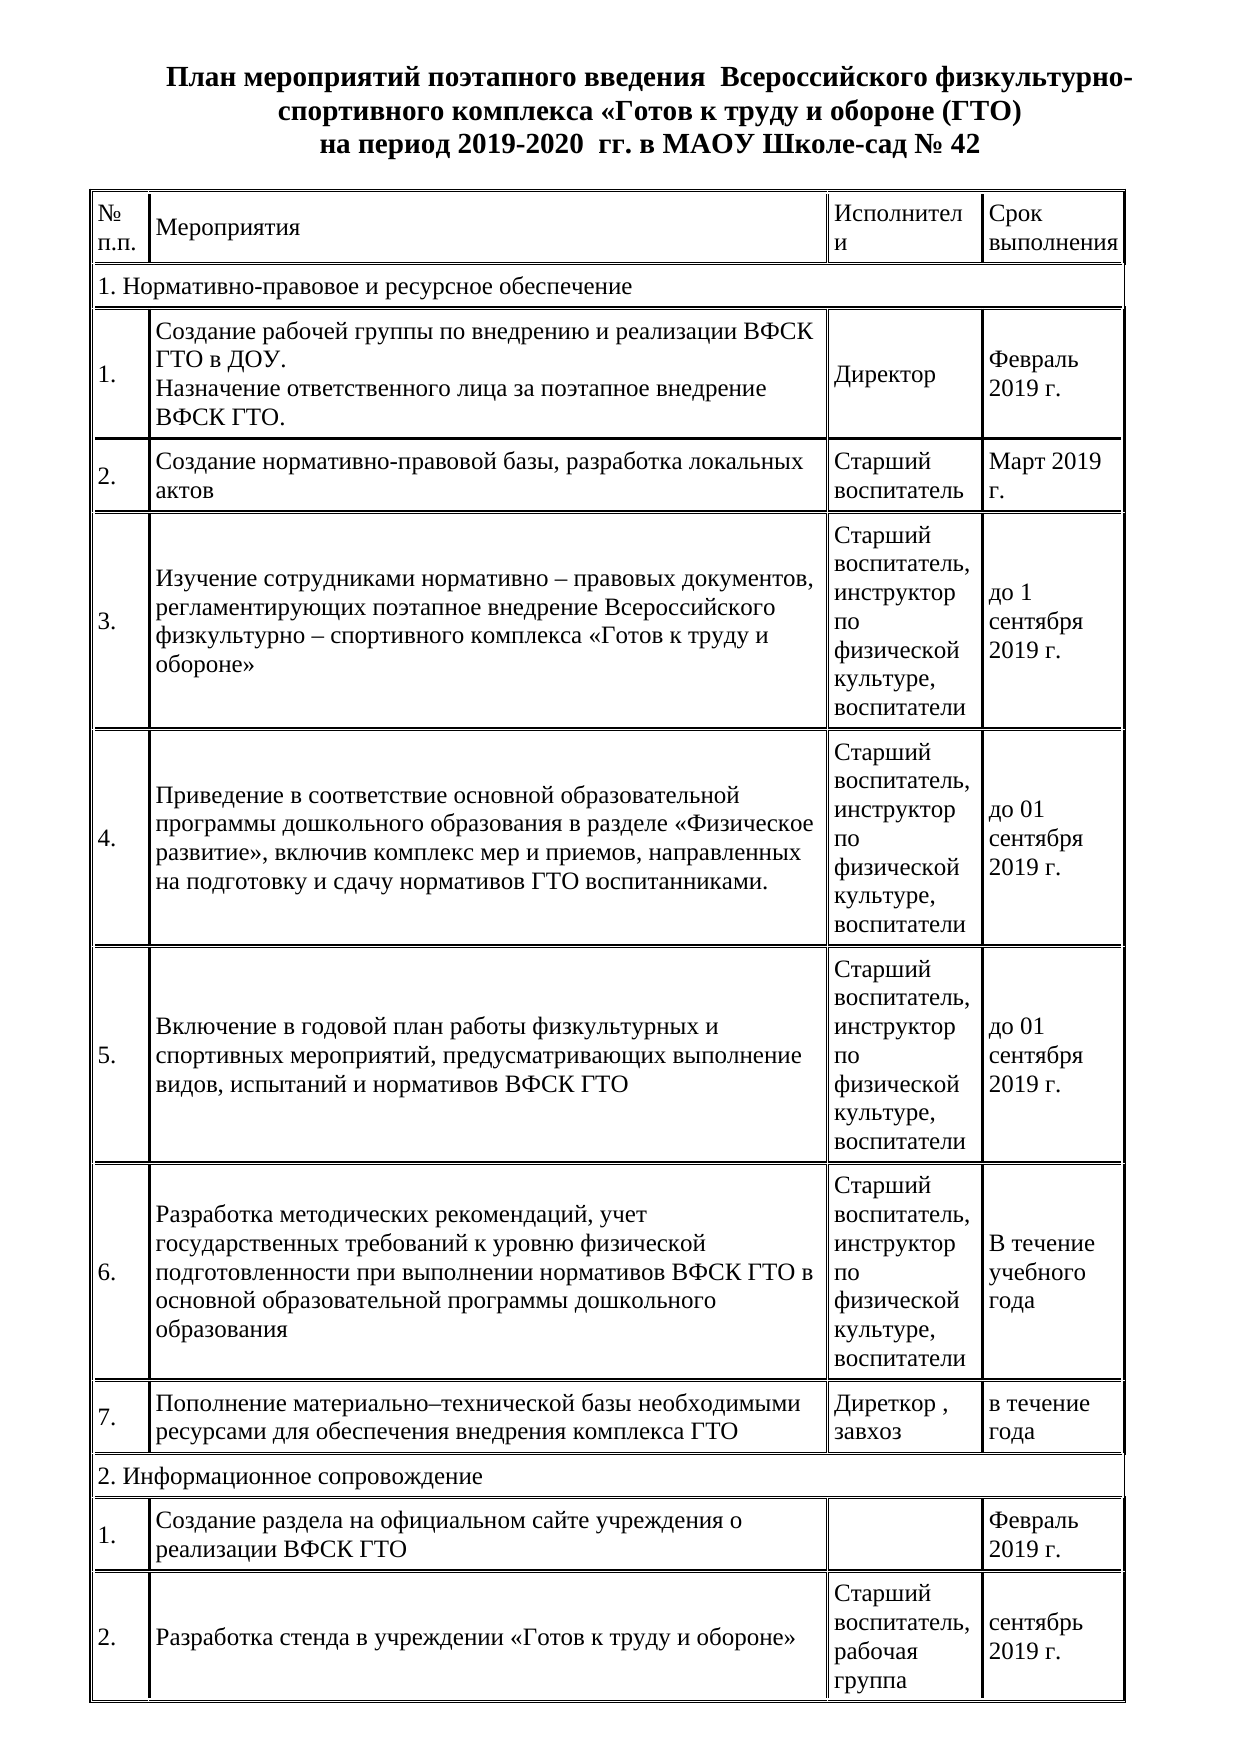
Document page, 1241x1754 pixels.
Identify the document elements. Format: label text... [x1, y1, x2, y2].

table_cell 2. Информационное сопровождение [93, 1451, 1124, 1496]
table_cell 2. [93, 1569, 149, 1700]
table_cell Разработка методических рекомендаций, учет государственных требований к уровню физической подготовленности при выполнении нормативов ВФСК ГТО в основной образовательной программы дошкольного образования [151, 1165, 826, 1378]
table_cell [829, 1499, 981, 1569]
table_cell Приведение в соответствие основной образовательной программы дошкольного образования в разделе «Физическое развитие», включив комплекс мер и приемов, направленных на подготовку и сдачу нормативов ГТО воспитанниками. [151, 731, 826, 944]
table_cell до 1 сентября 2019 г. [984, 510, 1124, 727]
table_cell Разработка стенда в учреждении «Готов к труду и обороне» [149, 1573, 828, 1700]
text на период 2019-2020 гг. в МАОУ Школе-сад № 42 [89, 126, 1211, 160]
table_cell Пополнение материально–технической базы необходимыми ресурсами для обеспечения внедрения комплекса ГТО [151, 1382, 826, 1451]
table_cell 1. [93, 306, 148, 437]
table_cell Старший воспитатель, инструктор по физической культуре, воспитатели [829, 948, 981, 1161]
table_cell Включение в годовой план работы физкультурных и спортивных мероприятий, предусматривающих выполнение видов, испытаний и нормативов ВФСК ГТО [151, 948, 826, 1161]
table_header Мероприятия [149, 192, 828, 262]
table_cell до 01 сентября 2019 г. [984, 944, 1124, 1161]
table_cell Старший воспитатель [829, 440, 981, 510]
table_cell Директор [829, 310, 981, 437]
table_cell Старший воспитатель, инструктор по физической культуре, воспитатели [829, 514, 981, 727]
table_cell Старший воспитатель, рабочая группа [828, 1573, 982, 1700]
table_cell Создание раздела на официальном сайте учреждения о реализации ВФСК ГТО [151, 1499, 826, 1569]
table_header № п.п. [93, 190, 149, 262]
table_cell 2. [93, 437, 148, 510]
table_cell 7. [93, 1378, 148, 1451]
table_cell Создание нормативно-правовой базы, разработка локальных актов [151, 440, 826, 510]
table_cell до 01 сентября 2019 г. [984, 727, 1124, 944]
table_cell Март 2019 г. [984, 437, 1123, 510]
table_header Срок выполнения [982, 192, 1123, 262]
table_header Исполнители [828, 192, 982, 262]
table_cell Старший воспитатель, инструктор по физической культуре, воспитатели [829, 1165, 981, 1378]
table_cell 3. [93, 510, 148, 727]
table_cell Февраль 2019 г. [982, 1496, 1124, 1569]
table_cell в течение года [984, 1378, 1124, 1451]
table_cell Февраль 2019 г. [984, 306, 1124, 437]
table_cell Диреткор , завхоз [829, 1382, 981, 1451]
table_cell Создание рабочей группы по внедрению и реализации ВФСК ГТО в ДОУ. Назначение ответственного лица за поэтапное внедрение ВФСК ГТО. [151, 310, 826, 437]
table_cell 1. Нормативно-правовое и ресурсное обеспечение [91, 262, 1124, 306]
table_cell Изучение сотрудниками нормативно – правовых документов, регламентирующих поэтапное внедрение Всероссийского физкультурно – спортивного комплекса «Готов к труду и обороне» [151, 514, 826, 727]
table_cell В течение учебного года [984, 1161, 1124, 1378]
table_cell 1. [91, 1496, 149, 1569]
table_cell 6. [93, 1161, 148, 1378]
table_cell Старший воспитатель, инструктор по физической культуре, воспитатели [829, 731, 981, 944]
text План мероприятий поэтапного введения Всероссийского физкультурно-спортивного комплекса «Готов к труду и обороне (ГТО) [89, 59, 1211, 126]
table_cell 4. [93, 727, 148, 944]
table_cell 5. [93, 944, 148, 1161]
table_cell сентябрь 2019 г. [982, 1569, 1124, 1700]
